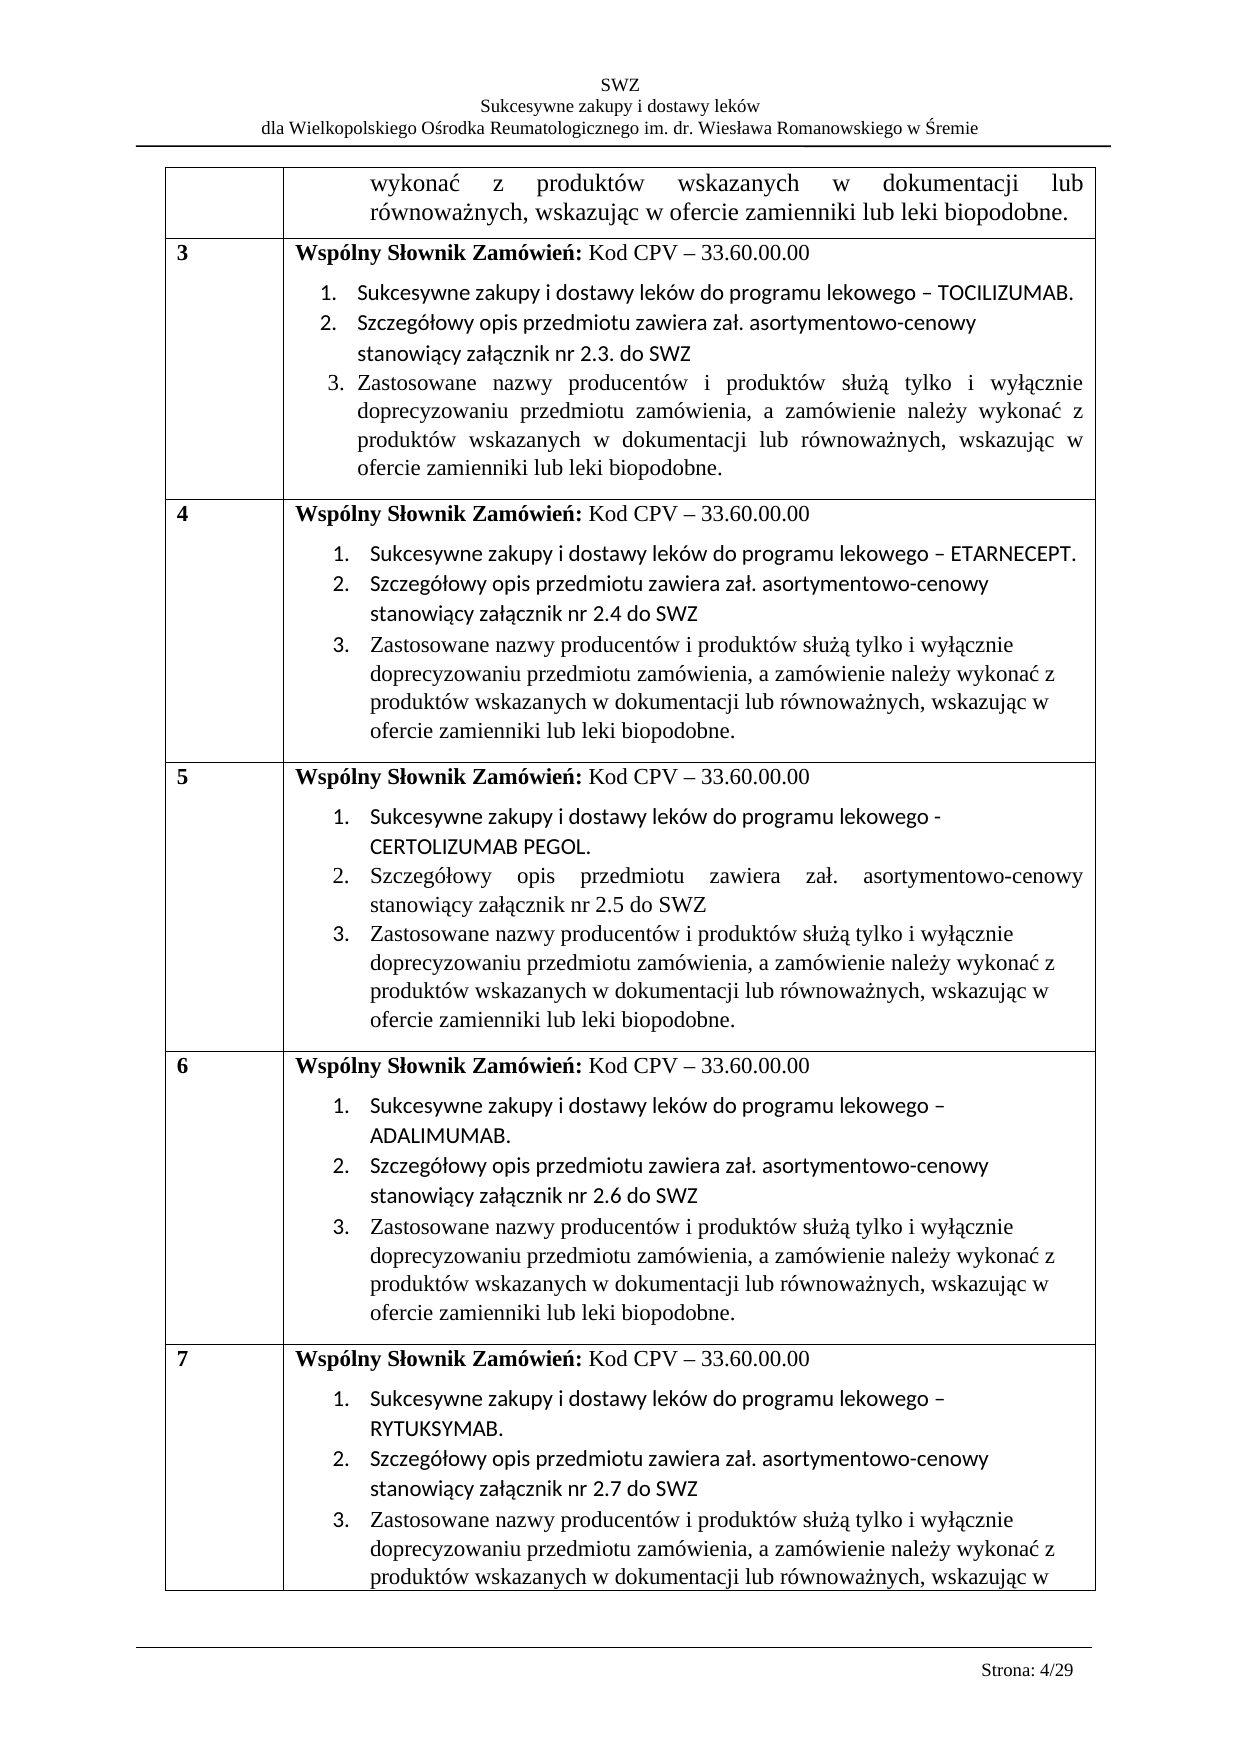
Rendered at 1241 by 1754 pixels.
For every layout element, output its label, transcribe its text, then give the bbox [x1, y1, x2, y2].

table_cell 4 [166, 500, 283, 762]
table_cell Wspólny Słownik Zamówień: Kod CPV – 33.60.00.00 Sukcesywne zakupy i dostawy leków do programu lekowego – ADALIMUMAB. Szczegółowy opis przedmiotu zawiera zał. asortymentowo-cenowy stanowiący załącznik nr 2.6 do SWZ Zastosowane nazwy producentów i produktów służą tylko i wyłącznie doprecyzowaniu przedmiotu zamówienia, a zamówienie należy wykonać z produktów wskazanych w dokumentacji lub równoważnych, wskazując w ofercie zamienniki lub leki biopodobne. [284, 1052, 1095, 1344]
table_cell 5 [166, 763, 283, 1051]
table_cell 2 [166, 168, 283, 238]
table_cell 6 [166, 1052, 283, 1344]
table_cell Wspólny Słownik Zamówień: Kod CPV – 33.60.00.00 Sukcesywne zakupy i dostawy leków do programu lekowego – TOCILIZUMAB. Szczegółowy opis przedmiotu zawiera zał. asortymentowo-cenowy stanowiący załącznik nr 2.3. do SWZ Zastosowane nazwy producentów i produktów służą tylko i wyłącznie doprecyzowaniu przedmiotu zamówienia, a zamówienie należy wykonać z produktów wskazanych w dokumentacji lub równoważnych, wskazując w ofercie zamienniki lub leki biopodobne. [284, 239, 1095, 499]
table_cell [284, 1345, 1095, 1589]
table_cell Wspólny Słownik Zamówień: Kod CPV – 33.60.00.00 Sukcesywne zakupy i dostawy leków do programu lekowego – ETARNECEPT. Szczegółowy opis przedmiotu zawiera zał. asortymentowo-cenowy stanowiący załącznik nr 2.4 do SWZ Zastosowane nazwy producentów i produktów służą tylko i wyłącznie doprecyzowaniu przedmiotu zamówienia, a zamówienie należy wykonać z produktów wskazanych w dokumentacji lub równoważnych, wskazując w ofercie zamienniki lub leki biopodobne. [284, 500, 1095, 762]
table_cell 7 [166, 1345, 283, 1589]
table_cell Wspólny Słownik Zamówień: Kod CPV – 33.60.00.00 Sukcesywne zakupy i dostawy leków do programu lekowego -CERTOLIZUMAB PEGOL. Szczegółowy opis przedmiotu zawiera zał. asortymentowo-cenowy stanowiący załącznik nr 2.5 do SWZ Zastosowane nazwy producentów i produktów służą tylko i wyłącznie doprecyzowaniu przedmiotu zamówienia, a zamówienie należy wykonać z produktów wskazanych w dokumentacji lub równoważnych, wskazując w ofercie zamienniki lub leki biopodobne. [284, 763, 1095, 1051]
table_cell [284, 168, 1095, 238]
table_cell 3 [166, 239, 283, 499]
